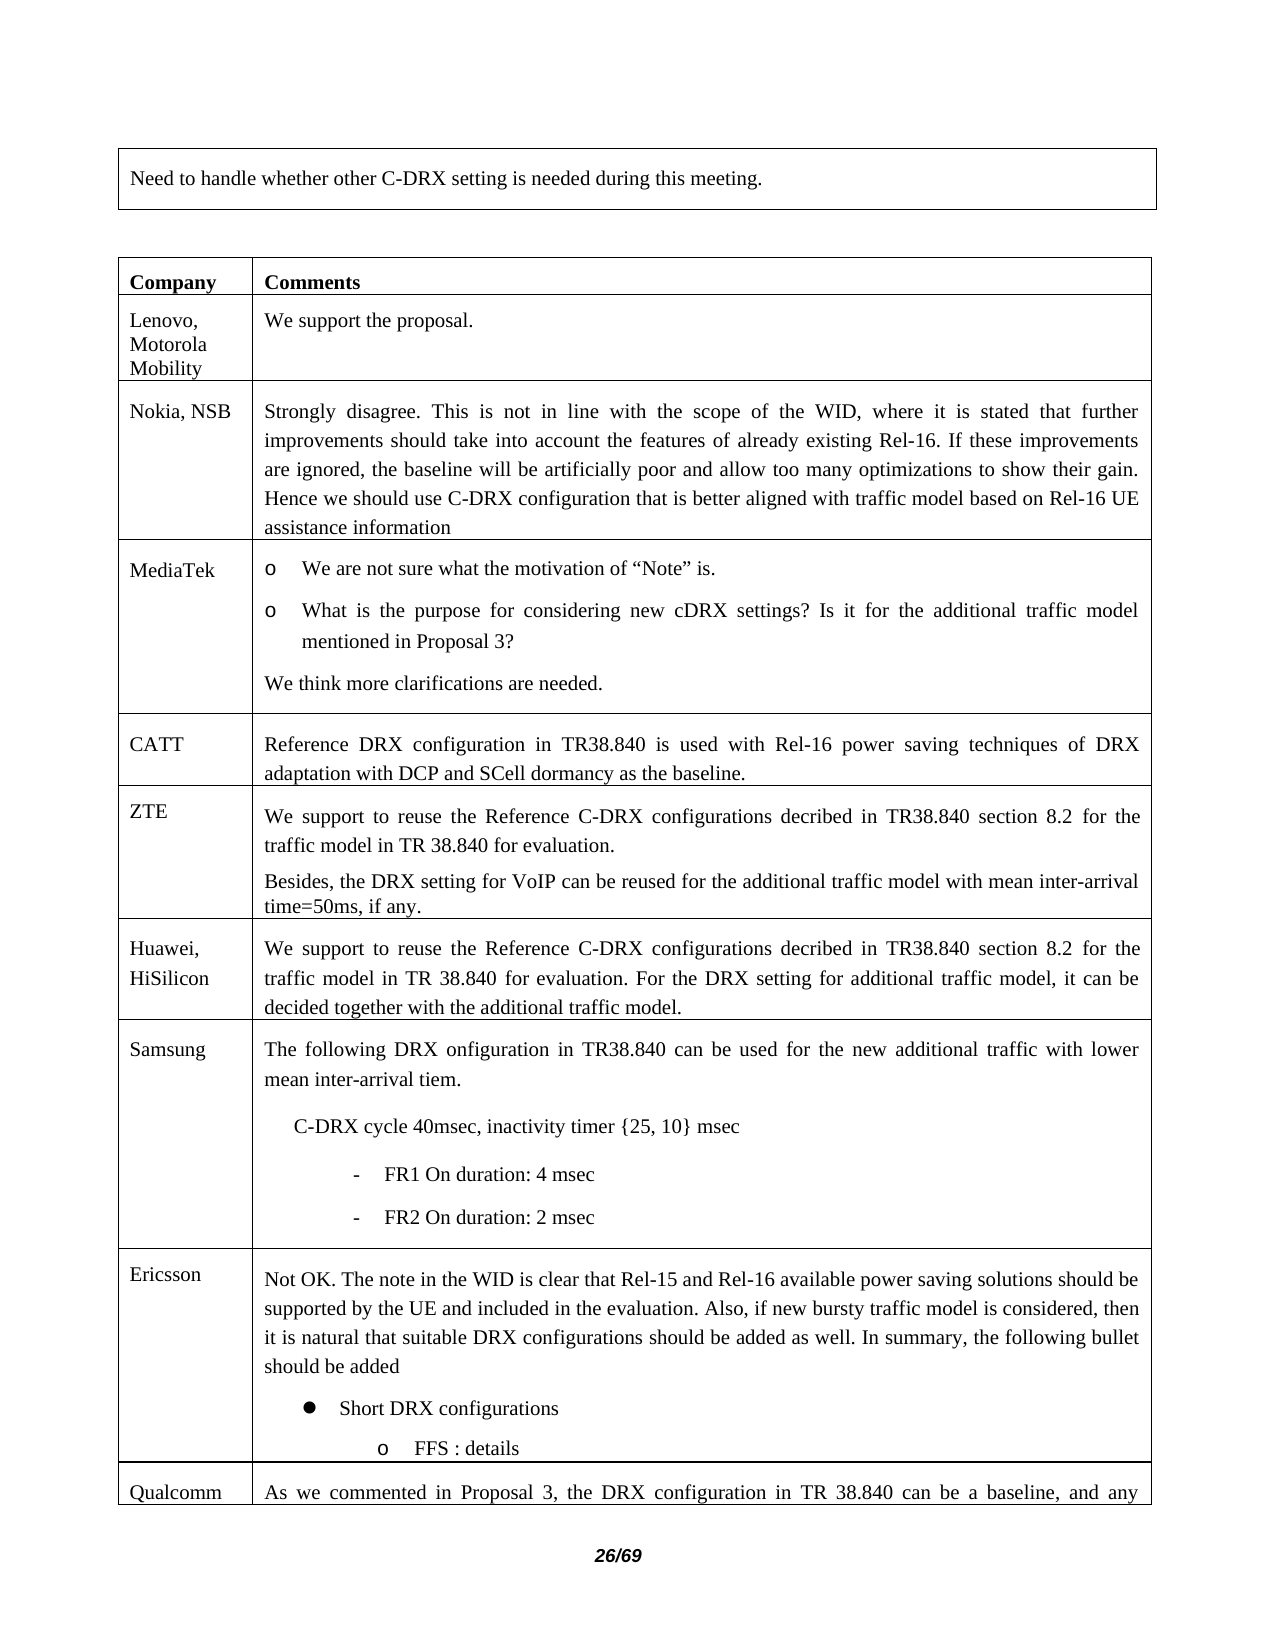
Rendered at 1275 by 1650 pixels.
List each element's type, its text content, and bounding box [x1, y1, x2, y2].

table_cell We support to reuse the Reference C-DRX configurations decribed in TR38.840 section 8.2 for the traffic model in TR 38.840 for evaluation. For the DRX setting for additional traffic model, it can be decided together with the additional traffic model. [253, 919, 1151, 1019]
table_cell CATT [119, 714, 252, 785]
table_header Company [119, 258, 252, 294]
table_cell Samsung [119, 1020, 252, 1248]
table_cell Not OK. The note in the WID is clear that Rel-15 and Rel-16 available power saving solutions should be supported by the UE and included in the evaluation. Also, if new bursty traffic model is considered, then it is natural that suitable DRX configurations should be added as well. In summary, the following bullet should be added Short DRX configurations FFS : details [253, 1249, 1151, 1461]
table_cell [253, 1463, 1151, 1504]
table_cell We are not sure what the motivation of “Note” is. What is the purpose for considering new cDRX settings? Is it for the additional traffic model mentioned in Proposal 3? We think more clarifications are needed. [253, 540, 1151, 713]
table_cell Ericsson [119, 1249, 252, 1461]
table_cell ZTE [119, 786, 252, 918]
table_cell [119, 149, 1156, 209]
table_cell MediaTek [119, 540, 252, 713]
table_cell The following DRX onfiguration in TR38.840 can be used for the new additional traffic with lower mean inter-arrival tiem. C-DRX cycle 40msec, inactivity timer {25, 10} msec - FR1 On duration: 4 msec - FR2 On duration: 2 msec [253, 1020, 1151, 1248]
table_cell We support to reuse the Reference C-DRX configurations decribed in TR38.840 section 8.2 for the traffic model in TR 38.840 for evaluation. Besides, the DRX setting for VoIP can be reused for the additional traffic model with mean inter-arrival time=50ms, if any. [253, 786, 1151, 918]
table_cell Lenovo, Motorola Mobility [119, 295, 252, 380]
table_cell Nokia, NSB [119, 381, 252, 539]
table_header Comments [253, 258, 1151, 294]
table_cell Strongly disagree. This is not in line with the scope of the WID, where it is stated that further improvements should take into account the features of already existing Rel-16. If these improvements are ignored, the baseline will be artificially poor and allow too many optimizations to show their gain. Hence we should use C-DRX configuration that is better aligned with traffic model based on Rel-16 UE assistance information [253, 381, 1151, 539]
table_cell We support the proposal. [253, 295, 1151, 380]
table_cell Huawei, HiSilicon [119, 919, 252, 1019]
table_cell Qualcomm [119, 1463, 252, 1504]
table_cell Reference DRX configuration in TR38.840 is used with Rel-16 power saving techniques of DRX adaptation with DCP and SCell dormancy as the baseline. [253, 714, 1151, 785]
